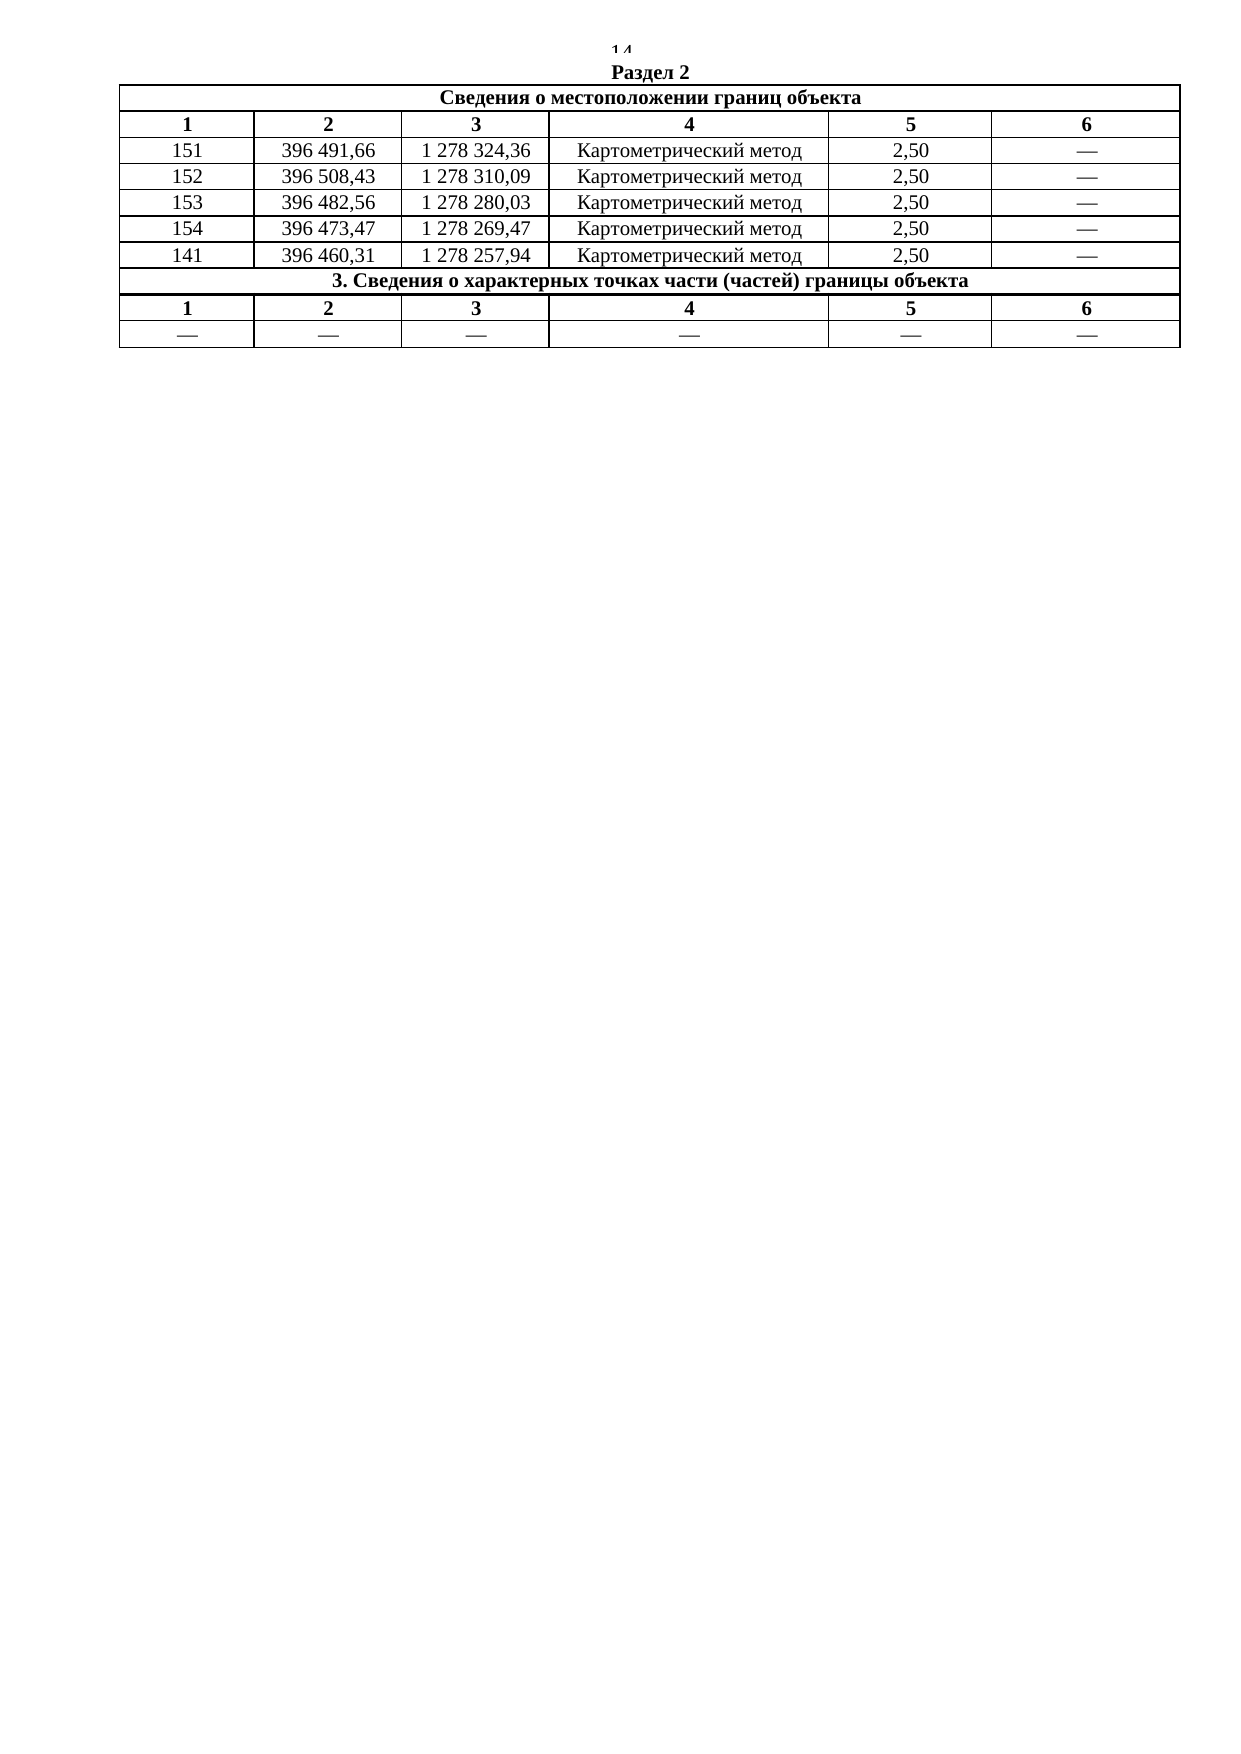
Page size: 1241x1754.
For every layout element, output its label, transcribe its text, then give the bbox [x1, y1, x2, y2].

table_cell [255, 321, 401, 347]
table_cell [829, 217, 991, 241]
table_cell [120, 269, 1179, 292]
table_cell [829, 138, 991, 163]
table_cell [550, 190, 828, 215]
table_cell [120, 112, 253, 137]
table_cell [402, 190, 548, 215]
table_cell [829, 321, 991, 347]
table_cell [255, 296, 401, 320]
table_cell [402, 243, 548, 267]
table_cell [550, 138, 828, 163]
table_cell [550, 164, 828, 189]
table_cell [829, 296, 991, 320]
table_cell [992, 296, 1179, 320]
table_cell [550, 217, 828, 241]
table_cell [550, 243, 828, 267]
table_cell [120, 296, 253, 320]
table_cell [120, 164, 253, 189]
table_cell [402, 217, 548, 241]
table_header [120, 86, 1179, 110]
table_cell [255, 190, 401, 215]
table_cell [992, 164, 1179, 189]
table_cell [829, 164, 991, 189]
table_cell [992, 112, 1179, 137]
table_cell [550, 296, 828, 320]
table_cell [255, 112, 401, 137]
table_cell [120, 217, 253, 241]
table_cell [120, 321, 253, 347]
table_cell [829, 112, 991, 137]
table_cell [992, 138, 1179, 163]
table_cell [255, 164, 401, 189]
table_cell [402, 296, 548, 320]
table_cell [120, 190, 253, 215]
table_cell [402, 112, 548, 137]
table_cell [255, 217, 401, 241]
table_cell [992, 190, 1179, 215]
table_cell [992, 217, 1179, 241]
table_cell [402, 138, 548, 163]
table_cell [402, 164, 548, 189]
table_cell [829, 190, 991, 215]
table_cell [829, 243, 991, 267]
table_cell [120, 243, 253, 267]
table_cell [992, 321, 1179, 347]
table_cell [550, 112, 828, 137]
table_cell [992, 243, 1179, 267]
text Раздел 2 [314, 60, 987, 84]
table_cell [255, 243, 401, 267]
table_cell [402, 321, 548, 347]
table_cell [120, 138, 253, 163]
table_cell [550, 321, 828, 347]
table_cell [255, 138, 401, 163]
